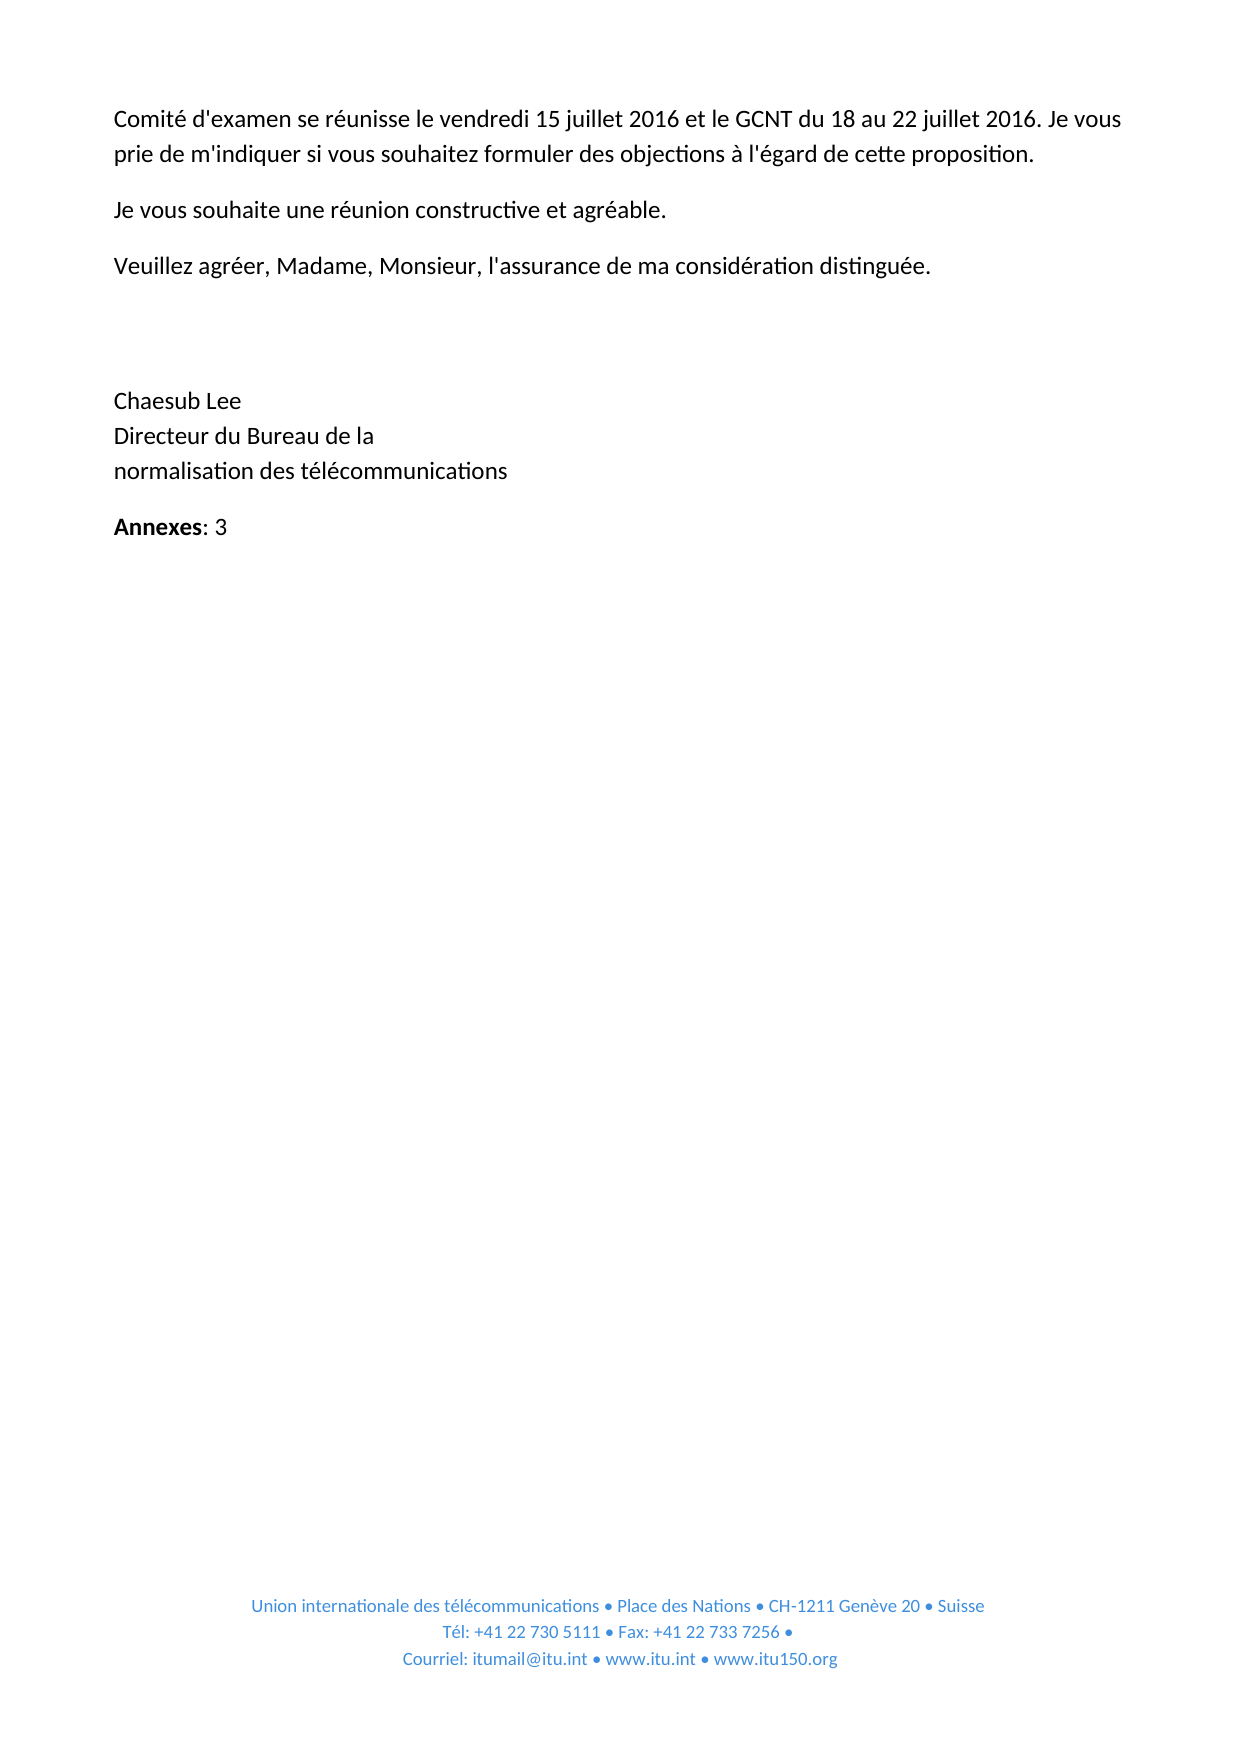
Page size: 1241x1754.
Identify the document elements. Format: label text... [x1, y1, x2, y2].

text Veuillez agréer, Madame, Monsieur, l'assurance de ma considération distinguée. [113, 250, 1127, 281]
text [113, 103, 1127, 169]
text Annexes: 3 [113, 511, 1127, 541]
text Chaesub Lee Directeur du Bureau de la normalisation des télécommunications [113, 385, 1127, 486]
text Je vous souhaite une réunion constructive et agréable. [113, 194, 1127, 225]
